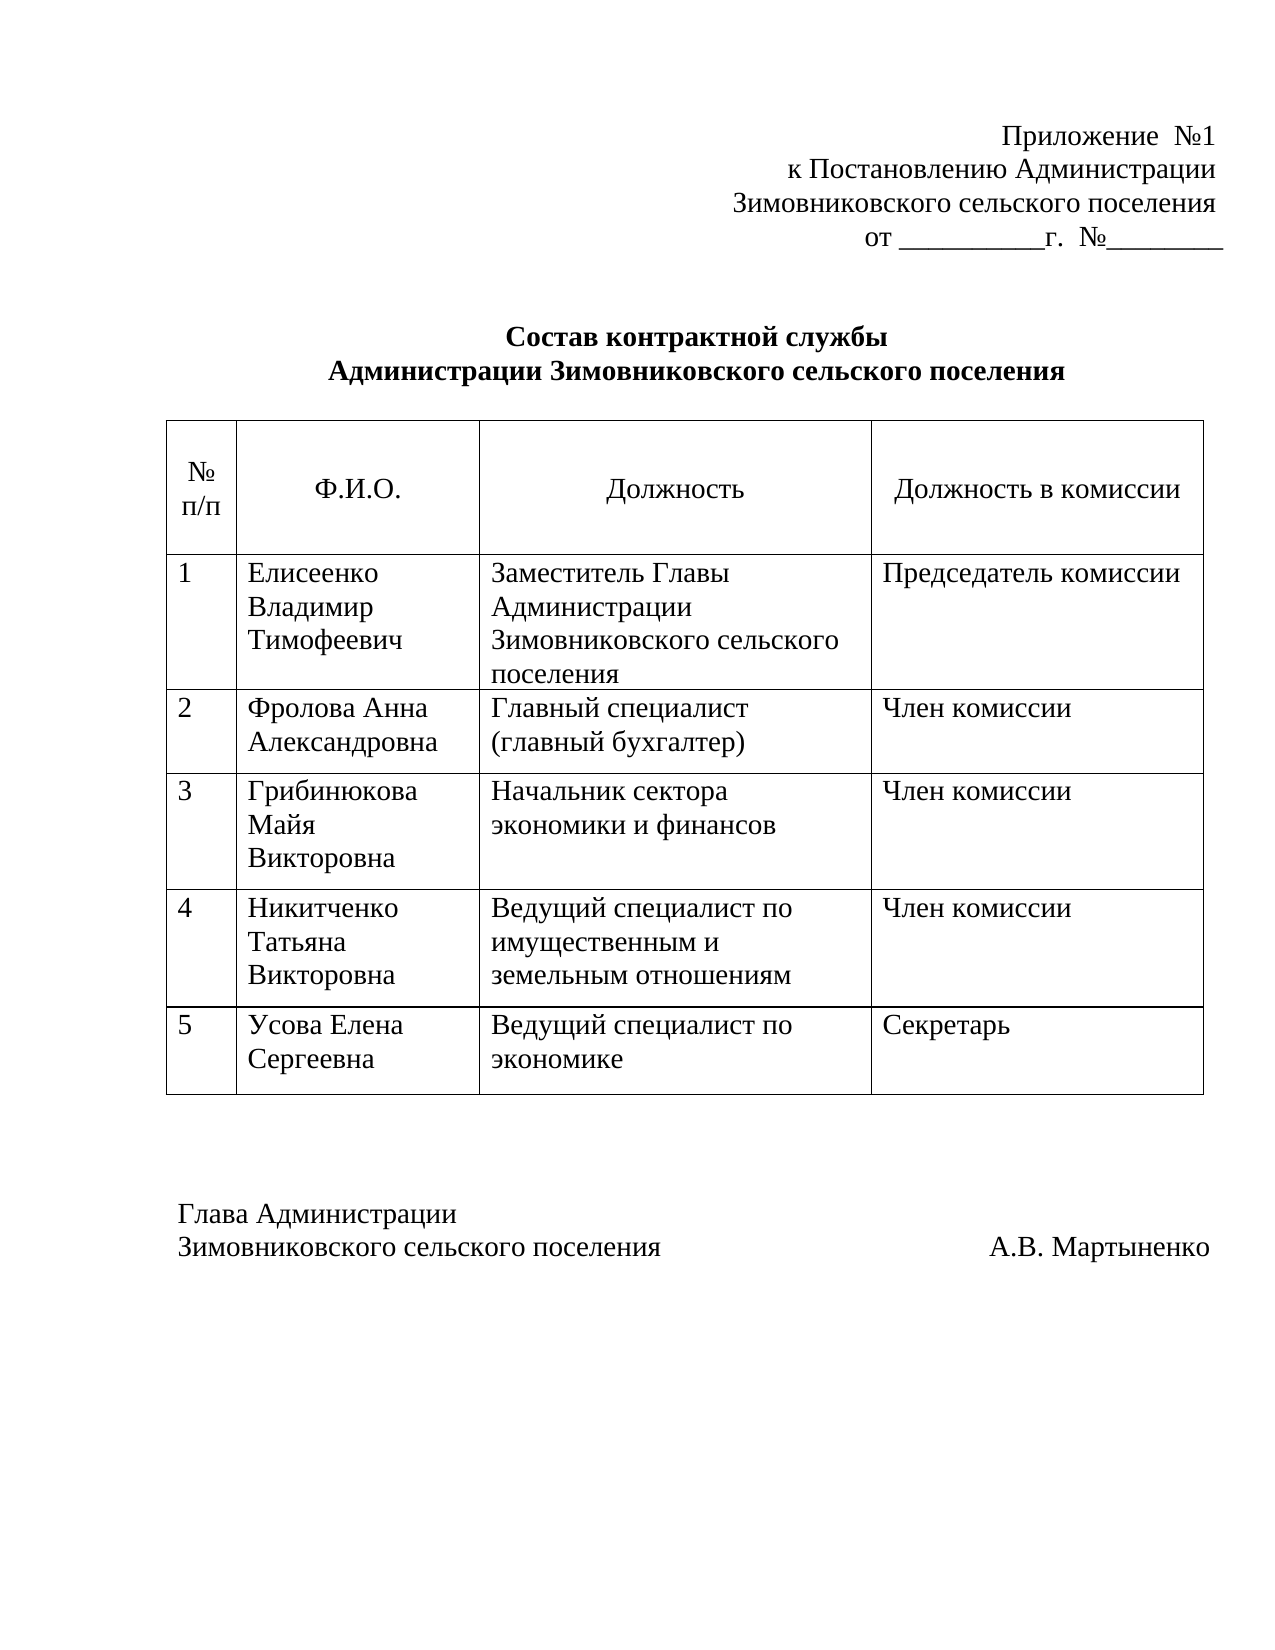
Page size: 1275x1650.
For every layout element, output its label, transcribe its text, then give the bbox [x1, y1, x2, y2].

table_cell 4 [167, 890, 236, 1006]
text к Постановлению Администрации [177, 152, 1216, 185]
table_cell Начальник сектора экономики и финансов [480, 774, 871, 889]
text Администрации Зимовниковского сельского поселения [177, 353, 1216, 386]
table_cell Председатель комиссии [872, 555, 1203, 689]
table_cell 2 [167, 690, 236, 772]
table_cell Секретарь [872, 1008, 1203, 1094]
table_cell Член комиссии [872, 690, 1203, 772]
text Глава Администрации [177, 1196, 1216, 1229]
table_cell Член комиссии [872, 890, 1203, 1006]
table_cell Елисеенко Владимир Тимофеевич [237, 555, 479, 689]
table_cell Усова Елена Сергеевна [237, 1008, 479, 1094]
text Состав контрактной службы [177, 319, 1216, 353]
table_header Должность [480, 421, 871, 554]
table_cell Фролова Анна Александровна [237, 690, 479, 772]
table_cell Член комиссии [872, 774, 1203, 889]
table_cell 5 [167, 1008, 236, 1094]
table_header Должность в комиссии [872, 421, 1203, 554]
table_header № п/п [167, 421, 236, 554]
table_cell Главный специалист (главный бухгалтер) [480, 690, 871, 772]
table_cell 3 [167, 774, 236, 889]
table_header Ф.И.О. [237, 421, 479, 554]
table_cell Ведущий специалист по имущественным и земельным отношениям [480, 890, 871, 1006]
text от __________г. №________ [177, 219, 1226, 252]
table_cell Никитченко Татьяна Викторовна [237, 890, 479, 1006]
text Приложение №1 [177, 118, 1216, 152]
table_cell Заместитель Главы Администрации Зимовниковского сельского поселения [480, 555, 871, 689]
text Зимовниковского сельского поселения [177, 185, 1216, 219]
table_cell Ведущий специалист по экономике [480, 1008, 871, 1094]
table_cell 1 [167, 555, 236, 689]
table_cell Грибинюкова Майя Викторовна [237, 774, 479, 889]
text Зимовниковского сельского поселения А.В. Мартыненко [177, 1229, 1216, 1263]
